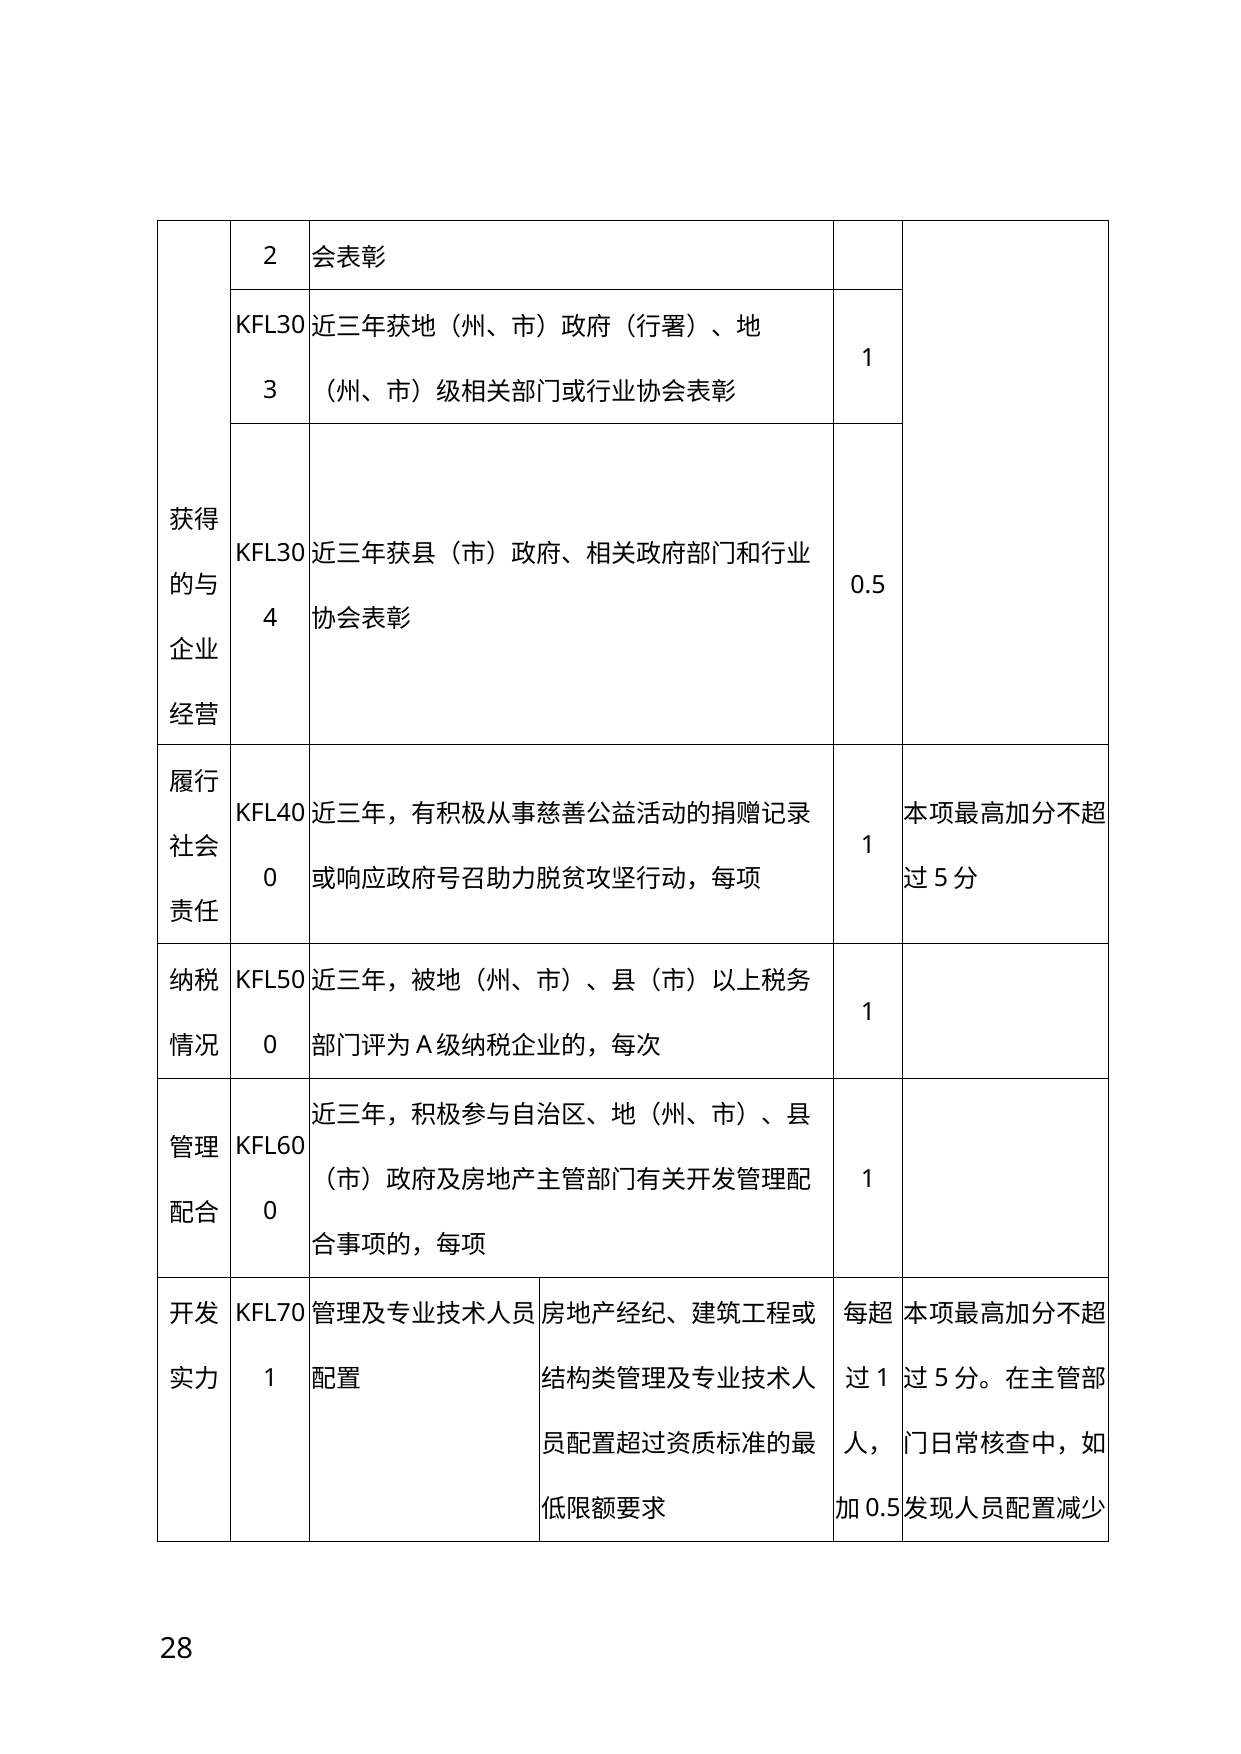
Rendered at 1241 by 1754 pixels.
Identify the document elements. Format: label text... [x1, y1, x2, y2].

table_cell KFL600 [231, 1079, 309, 1277]
table_cell 管理及专业技术人员配置 [310, 1278, 539, 1541]
table_cell 0.5 [834, 424, 902, 744]
table_cell KFL302 [231, 221, 309, 289]
table_cell KFL400 [231, 745, 309, 943]
table_cell 1 [834, 1079, 902, 1277]
table_cell 每超过1人，加0.5分 [834, 1278, 902, 1541]
table_cell KFL304 [231, 424, 309, 744]
table_cell 开发实力 [158, 1278, 230, 1541]
table_cell KFL701 [231, 1278, 309, 1541]
table_cell 本项最高加分不超过5分 [903, 745, 1108, 943]
table_cell 近三年获地（州、市）政府（行署）、地（州、市）级相关部门或行业协会表彰 [310, 290, 833, 423]
table_cell [903, 1079, 1108, 1277]
table_cell 近三年，被地（州、市）、县（市）以上税务部门评为A级纳税企业的，每次 [310, 944, 833, 1077]
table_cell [540, 1278, 833, 1541]
table_cell 2 [834, 221, 902, 289]
table_cell 纳税情况 [158, 944, 230, 1077]
table_cell 1 [834, 745, 902, 943]
table_cell [903, 944, 1108, 1077]
table_cell 近三年，积极参与自治区、地（州、市）、县（市）政府及房地产主管部门有关开发管理配合事项的，每项 [310, 1079, 833, 1277]
table_cell 1 [834, 944, 902, 1077]
table_cell 1 [834, 290, 902, 423]
table_cell 近三年获县（市）政府、相关政府部门和行业协会表彰 [310, 424, 833, 744]
table_cell 近三年，有积极从事慈善公益活动的捐赠记录或响应政府号召助力脱贫攻坚行动，每项 [310, 745, 833, 943]
table_cell 管理配合 [158, 1079, 230, 1277]
table_cell KFL500 [231, 944, 309, 1077]
table_cell 履行社会责任 [158, 745, 230, 943]
table_cell KFL303 [231, 290, 309, 423]
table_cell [903, 1278, 1108, 1541]
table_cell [310, 221, 833, 289]
